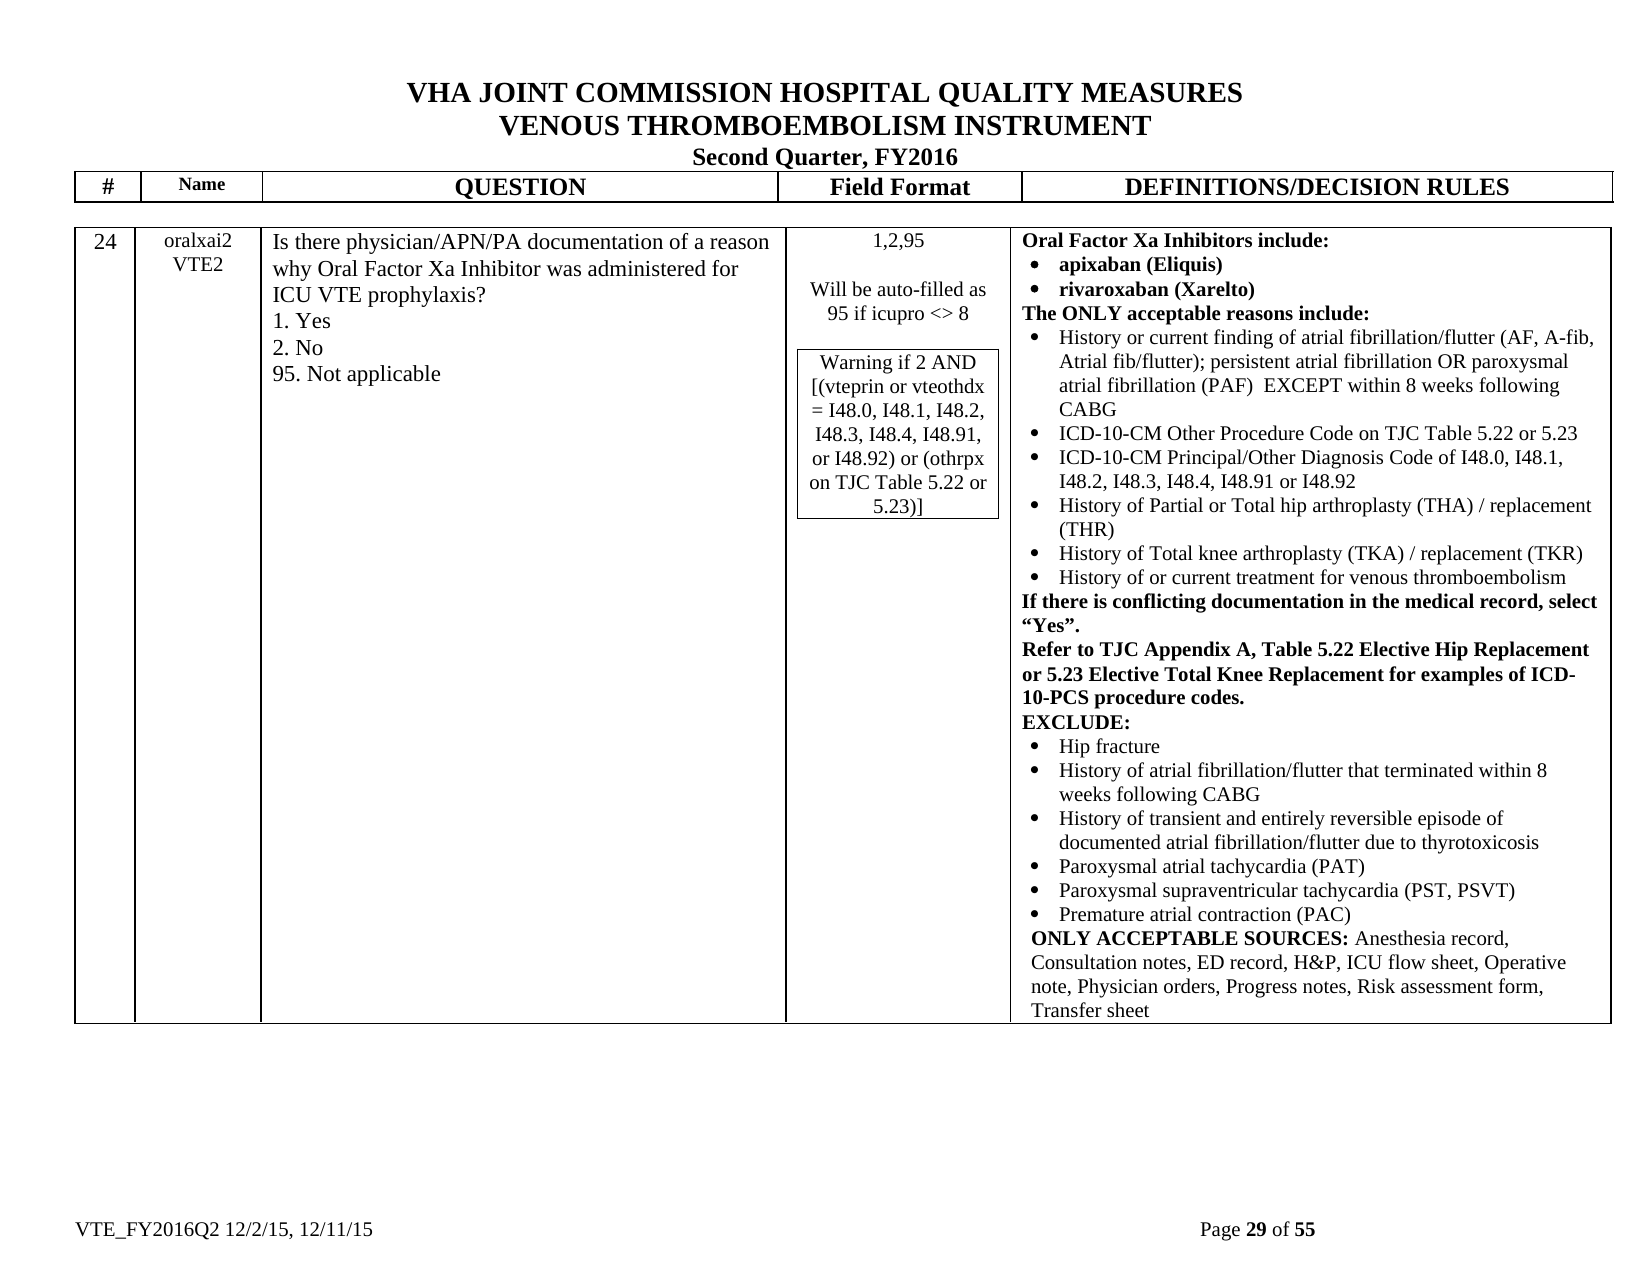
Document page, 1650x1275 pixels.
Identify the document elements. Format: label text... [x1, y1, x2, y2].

table_cell oralxai2 VTE2 [136, 228, 260, 1022]
table_cell 24 [76, 228, 134, 1022]
table_cell Is there physician/APN/PA documentation of a reason why Oral Factor Xa Inhibitor was administered for ICU VTE prophylaxis? 1. Yes 2. No 95. Not applicable [262, 228, 785, 1022]
table_cell Oral Factor Xa Inhibitors include: apixaban (Eliquis) rivaroxaban (Xarelto) The ONLY acceptable reasons include: History or current finding of atrial fibrillation/flutter (AF, A-fib, Atrial fib/flutter); persistent atrial fibrillation OR paroxysmal atrial fibrillation (PAF) EXCEPT within 8 weeks following CABG ICD-10-CM Other Procedure Code on TJC Table 5.22 or 5.23 ICD-10-CM Principal/Other Diagnosis Code of I48.0, I48.1, I48.2, I48.3, I48.4, I48.91 or I48.92 History of Partial or Total hip arthroplasty (THA) / replacement (THR) History of Total knee arthroplasty (TKA) / replacement (TKR) History of or current treatment for venous thromboembolism If there is conflicting documentation in the medical record, select “Yes”. Refer to TJC Appendix A, Table 5.22 Elective Hip Replacement or 5.23 Elective Total Knee Replacement for examples of ICD-10-PCS procedure codes. EXCLUDE: Hip fracture History of atrial fibrillation/flutter that terminated within 8 weeks following CABG History of transient and entirely reversible episode of documented atrial fibrillation/flutter due to thyrotoxicosis Paroxysmal atrial tachycardia (PAT) Paroxysmal supraventricular tachycardia (PST, PSVT) Premature atrial contraction (PAC) ONLY ACCEPTABLE SOURCES: Anesthesia record, Consultation notes, ED record, H&P, ICU flow sheet, Operative note, Physician orders, Progress notes, Risk assessment form, Transfer sheet [1011, 228, 1610, 1022]
table_cell 1,2,95 Will be auto-filled as 95 if icupro <> 8 [787, 228, 1010, 1022]
